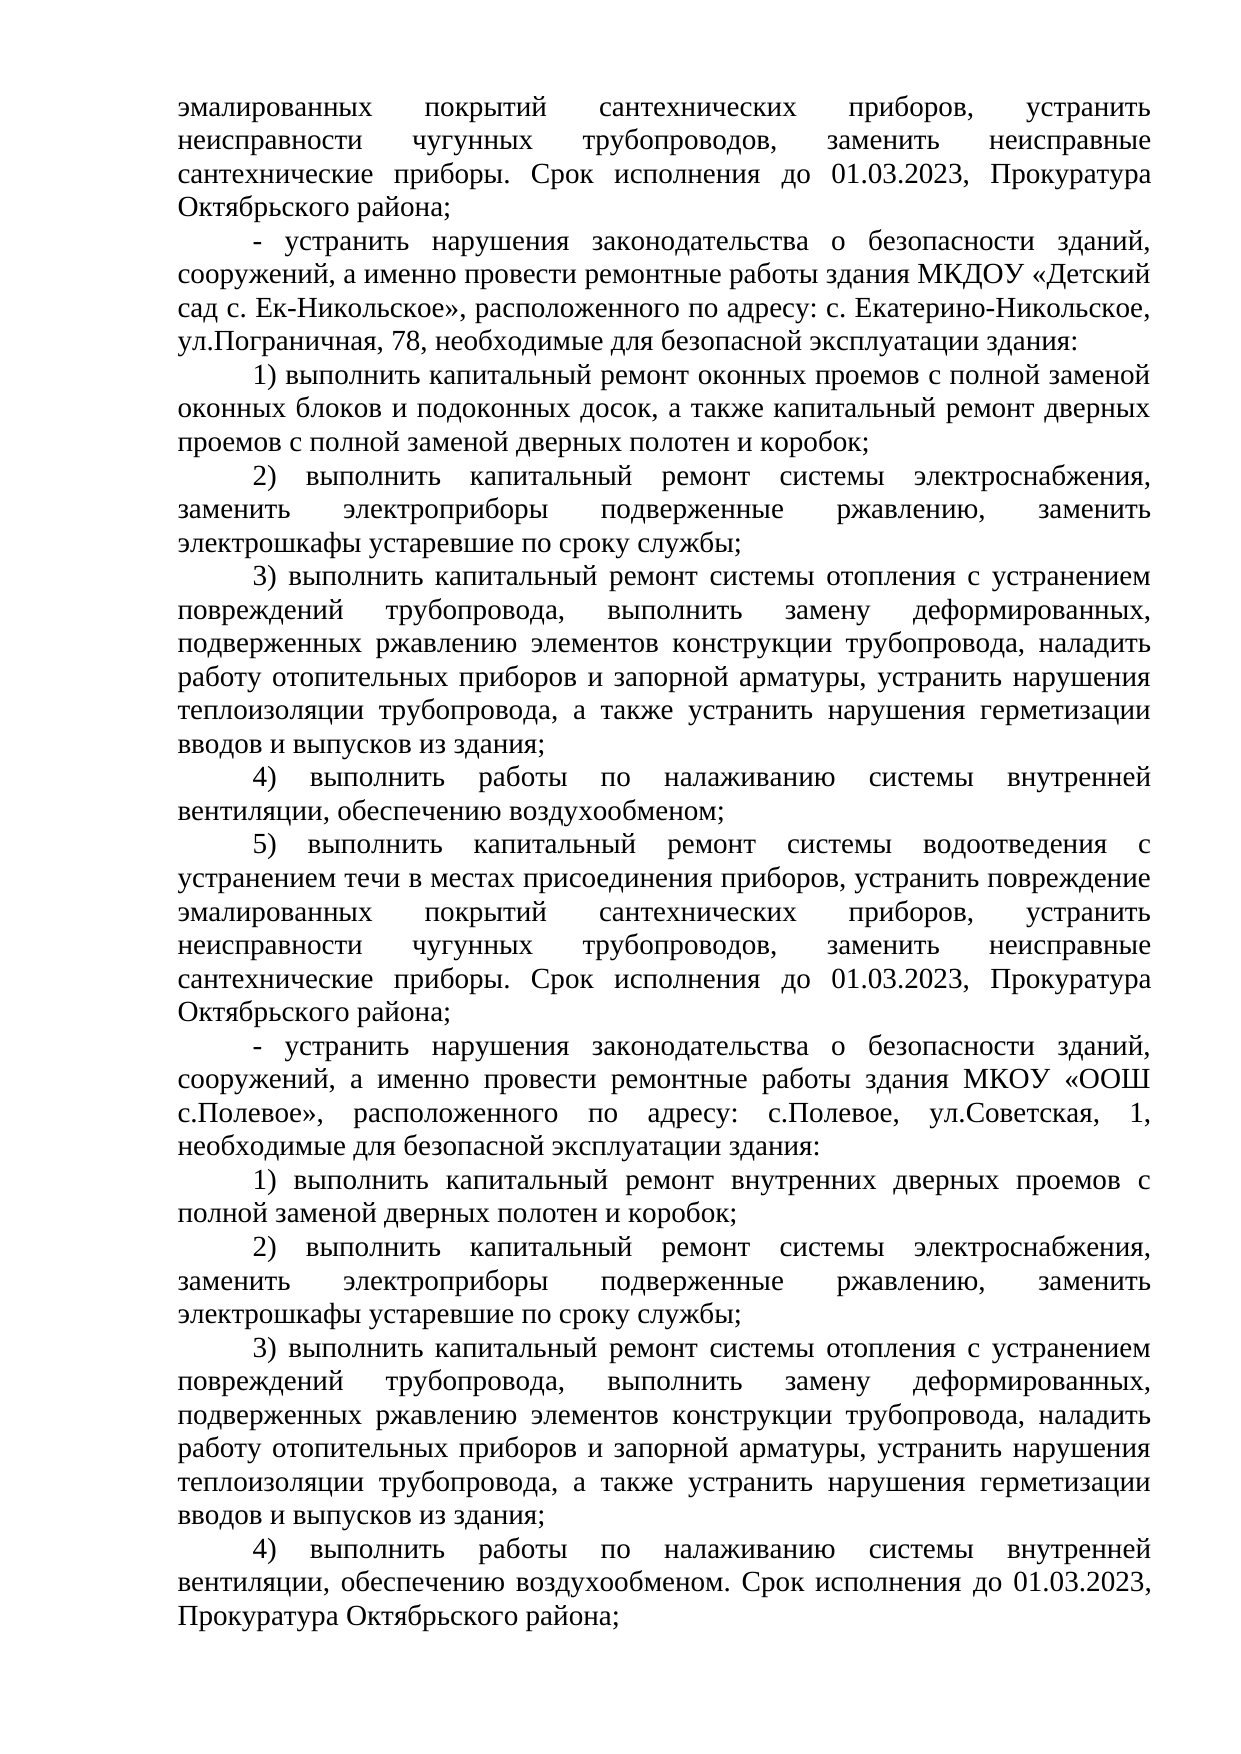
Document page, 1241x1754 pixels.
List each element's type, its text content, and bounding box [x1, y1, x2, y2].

text 4) выполнить работы по налаживанию системы внутренней вентиляции, обеспечению воздухообменом; [177, 759, 1152, 827]
text 1) выполнить капитальный ремонт внутренних дверных проемов с полной заменой дверных полотен и коробок; [177, 1162, 1152, 1229]
text - устранить нарушения законодательства о безопасности зданий, сооружений, а именно провести ремонтные работы здания МКОУ «ООШ с.Полевое», расположенного по адресу: с.Полевое, ул.Советская, 1, необходимые для безопасной эксплуатации здания: [177, 1028, 1152, 1162]
text 3) выполнить капитальный ремонт системы отопления с устранением повреждений трубопровода, выполнить замену деформированных, подверженных ржавлению элементов конструкции трубопровода, наладить работу отопительных приборов и запорной арматуры, устранить нарушения теплоизоляции трубопровода, а также устранить нарушения герметизации вводов и выпусков из здания; [177, 1330, 1152, 1531]
text 3) выполнить капитальный ремонт системы отопления с устранением повреждений трубопровода, выполнить замену деформированных, подверженных ржавлению элементов конструкции трубопровода, наладить работу отопительных приборов и запорной арматуры, устранить нарушения теплоизоляции трубопровода, а также устранить нарушения герметизации вводов и выпусков из здания; [177, 558, 1152, 759]
text - устранить нарушения законодательства о безопасности зданий, сооружений, а именно провести ремонтные работы здания МКДОУ «Детский сад с. Ек-Никольское», расположенного по адресу: с. Екатерино-Никольское, ул.Пограничная, 78, необходимые для безопасной эксплуатации здания: [177, 223, 1152, 357]
text 4) выполнить работы по налаживанию системы внутренней вентиляции, обеспечению воздухообменом. Срок исполнения до 01.03.2023, Прокуратура Октябрьского района; [177, 1531, 1152, 1632]
